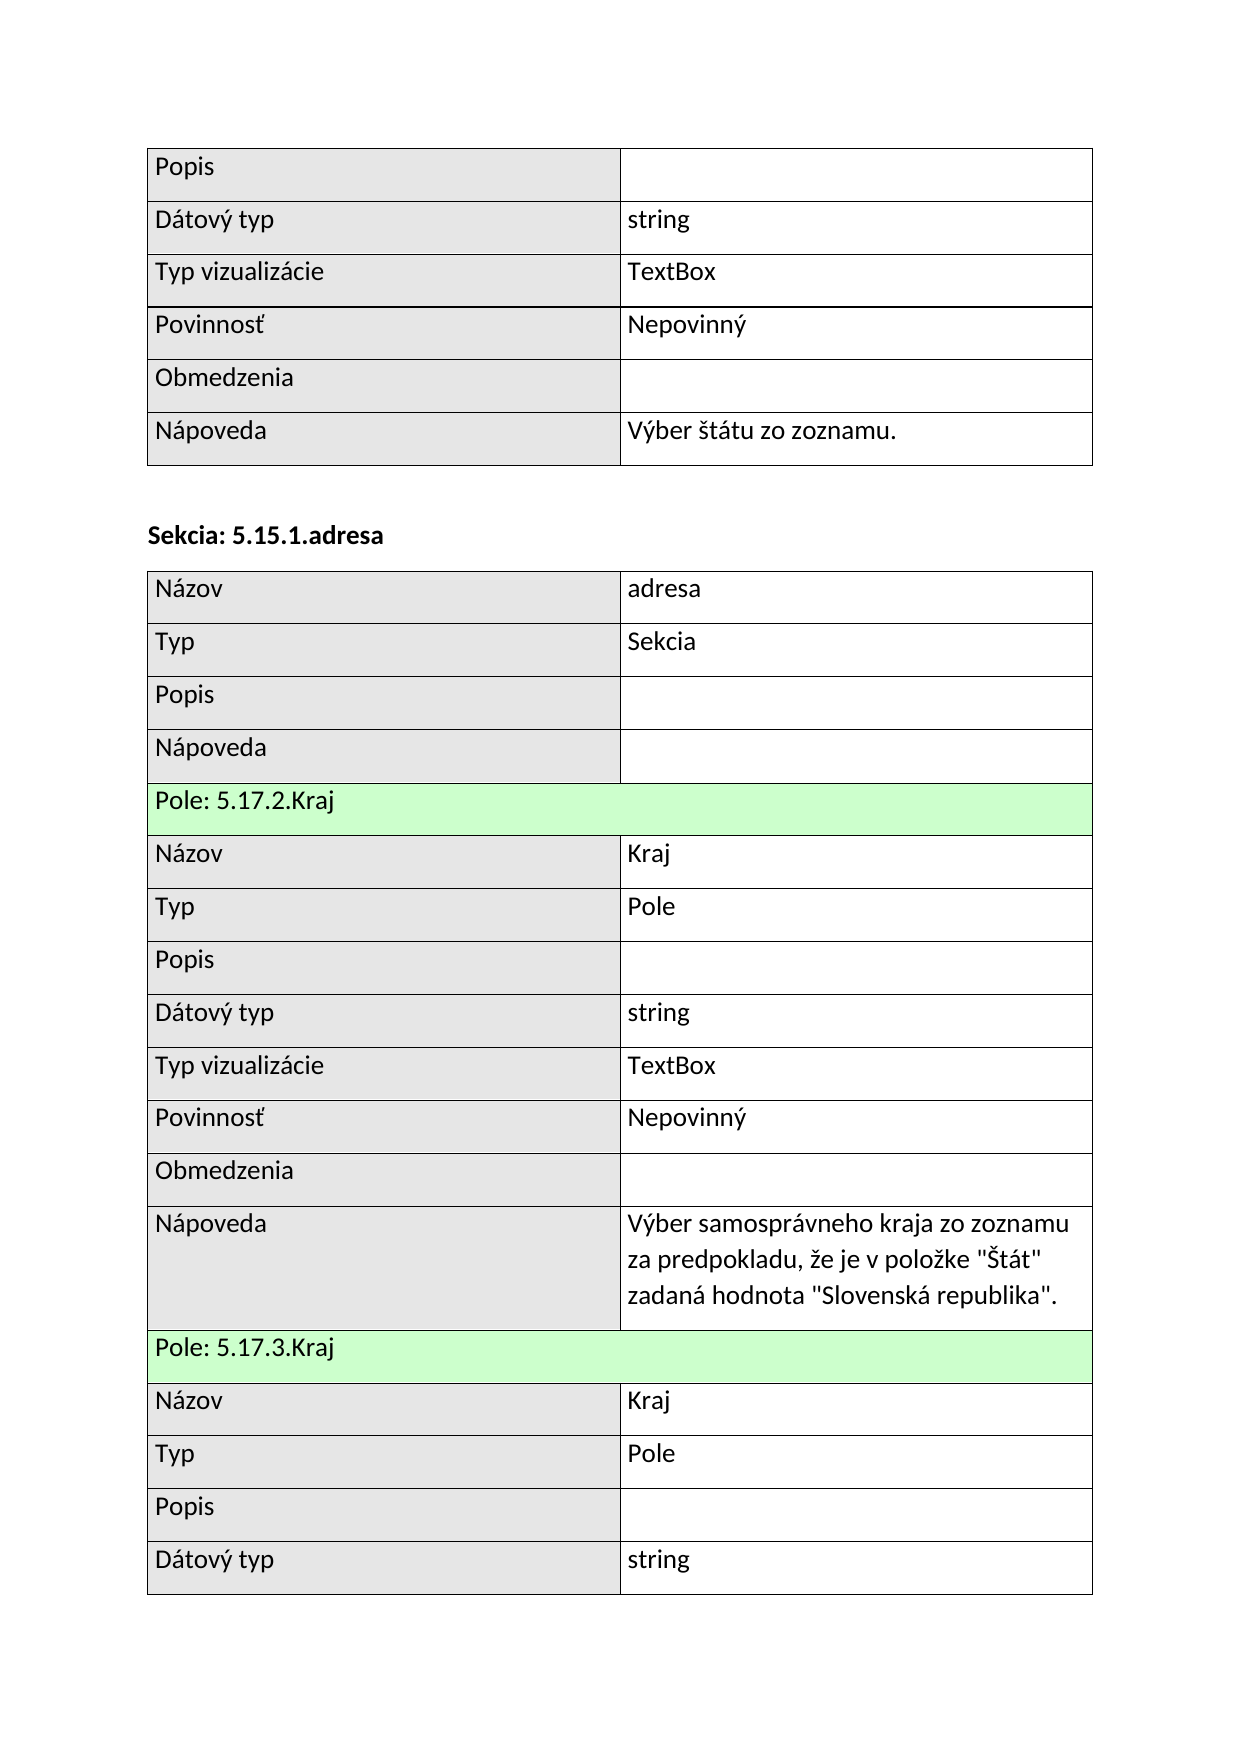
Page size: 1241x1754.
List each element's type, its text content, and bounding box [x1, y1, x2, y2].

table_cell Dátový typ [148, 1542, 620, 1594]
table_cell Nápoveda [148, 730, 620, 782]
table_header Názov [148, 572, 620, 623]
table_cell Pole [621, 889, 1092, 941]
table_cell Obmedzenia [148, 1154, 620, 1206]
table_cell Nápoveda [148, 413, 620, 465]
table_cell Nepovinný [621, 1101, 1092, 1152]
table_cell Popis [148, 942, 620, 994]
table_cell Typ vizualizácie [148, 255, 620, 306]
table_cell TextBox [621, 1048, 1092, 1099]
table_cell Dátový typ [148, 995, 620, 1047]
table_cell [621, 1207, 1092, 1329]
table_cell Povinnosť [148, 1101, 620, 1152]
table_cell Typ vizualizácie [148, 1048, 620, 1099]
table_cell string [621, 202, 1092, 253]
table_cell Pole [621, 1436, 1092, 1488]
table_cell Povinnosť [148, 308, 620, 359]
table_cell [621, 1154, 1092, 1206]
table_cell string [621, 995, 1092, 1047]
table_cell Typ [148, 889, 620, 941]
table_cell Dátový typ [148, 202, 620, 253]
table_cell Nápoveda [148, 1207, 620, 1329]
table_cell Popis [148, 1489, 620, 1541]
table_cell [621, 730, 1092, 782]
table_header adresa [621, 572, 1092, 623]
table_cell [621, 360, 1092, 412]
table_cell Sekcia [621, 624, 1092, 676]
table_cell Popis [148, 677, 620, 729]
table_cell Názov [148, 1384, 620, 1435]
table_cell Pole: 5.17.2.Kraj [148, 784, 1092, 835]
table_cell [621, 677, 1092, 729]
table_cell [621, 149, 1092, 201]
table_cell Výber štátu zo zoznamu. [621, 413, 1092, 465]
table_cell Typ [148, 624, 620, 676]
table_cell Kraj [621, 836, 1092, 888]
table_cell Typ [148, 1436, 620, 1488]
table_cell string [621, 1542, 1092, 1594]
text Sekcia: 5.15.1.adresa [148, 518, 1093, 551]
table_cell TextBox [621, 255, 1092, 306]
table_cell Pole: 5.17.3.Kraj [148, 1331, 1092, 1382]
table_cell [621, 1489, 1092, 1541]
table_cell Názov [148, 836, 620, 888]
table_cell Obmedzenia [148, 360, 620, 412]
table_cell [621, 942, 1092, 994]
table_cell Kraj [621, 1384, 1092, 1435]
table_cell Popis [148, 149, 620, 201]
table_cell Nepovinný [621, 308, 1092, 359]
